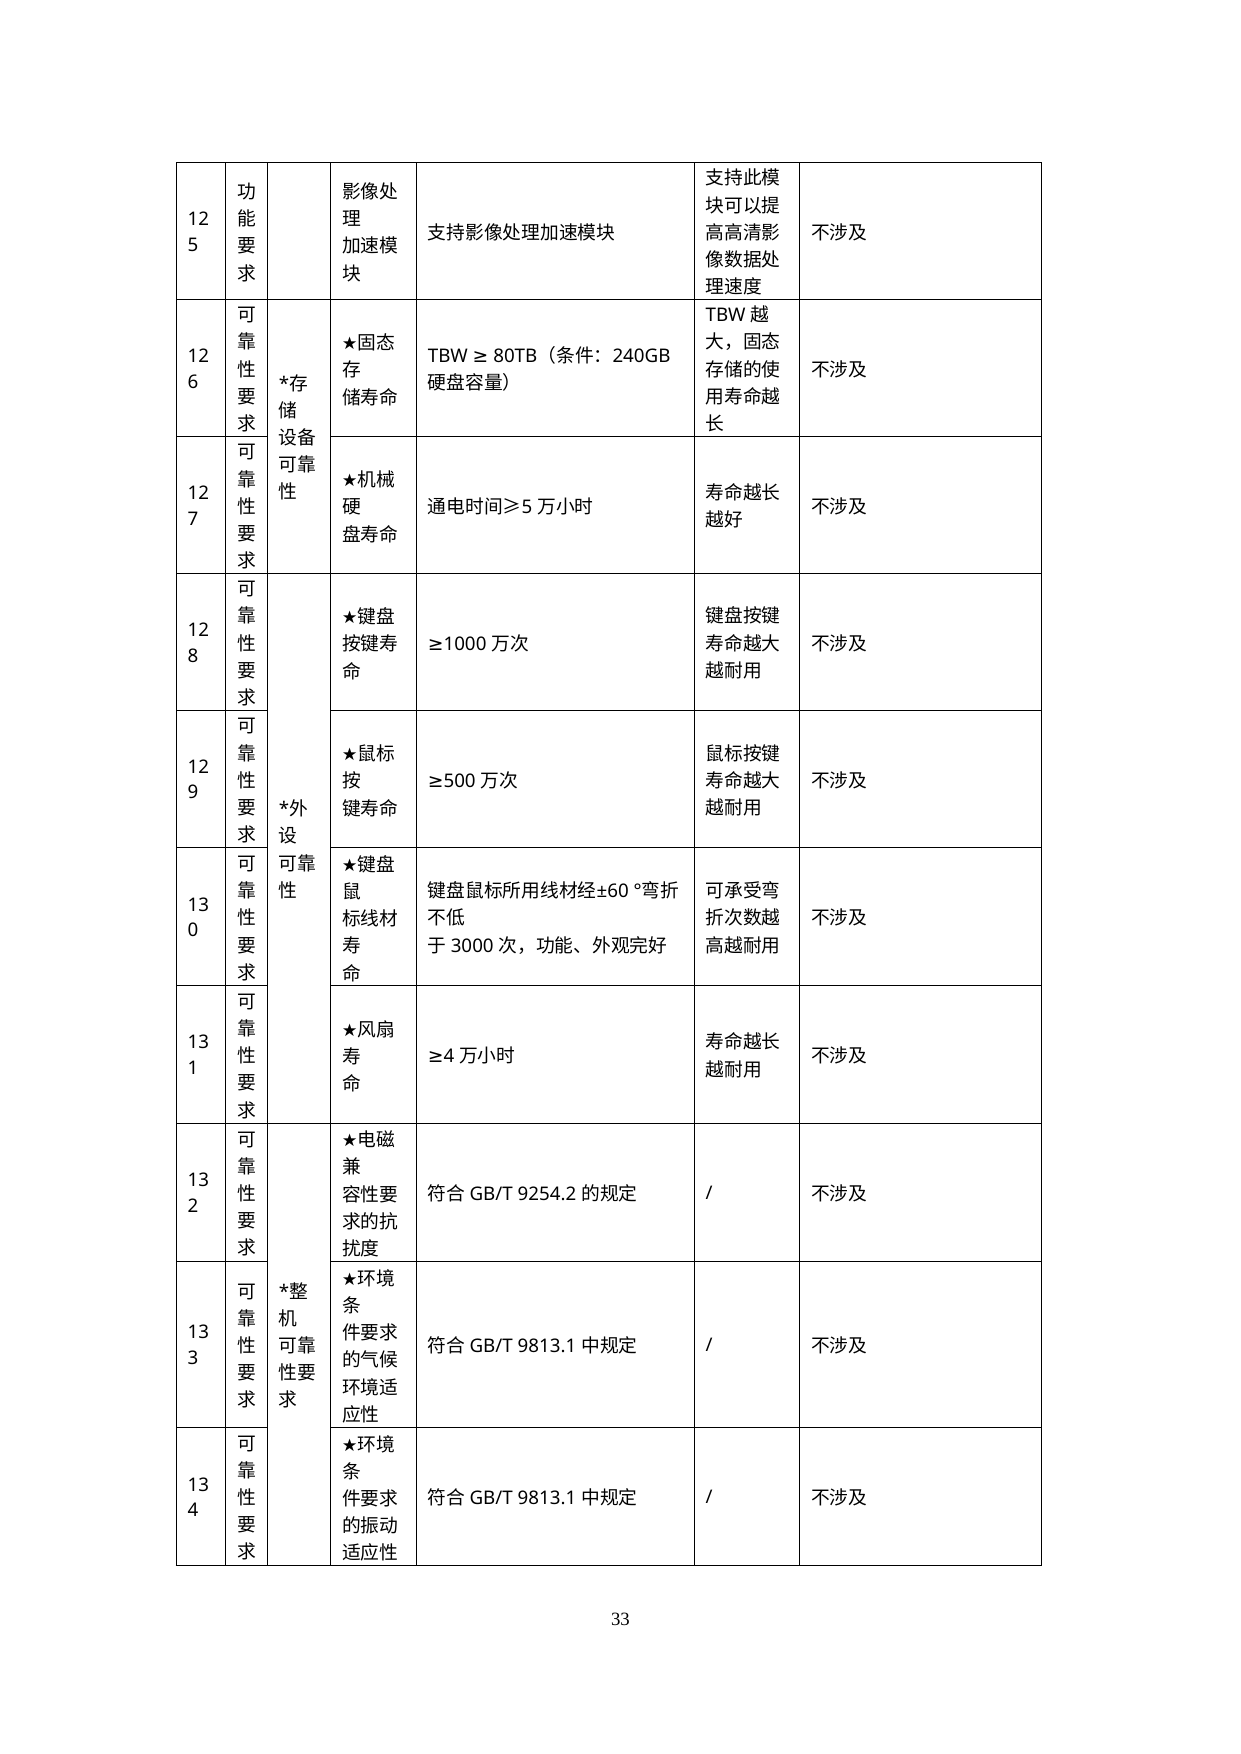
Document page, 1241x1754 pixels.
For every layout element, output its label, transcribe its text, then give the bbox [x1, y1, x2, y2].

table_cell 影像处理 加速模块 [331, 163, 416, 299]
table_cell 可靠 性要 求 [226, 1124, 267, 1261]
table_cell ★鼠标按 键寿命 [331, 711, 416, 847]
table_cell 寿命越长越好 [695, 437, 799, 573]
table_cell / [695, 1262, 799, 1427]
table_cell 不涉及 [800, 986, 1041, 1122]
table_cell 符合 GB/T 9813.1 中规定 [417, 1262, 694, 1427]
table_cell 可靠 性要 求 [226, 848, 267, 985]
table_cell ≥4 万小时 [417, 986, 694, 1122]
table_cell 不涉及 [800, 574, 1041, 710]
table_cell 不涉及 [800, 163, 1041, 299]
table_cell 132 [177, 1124, 225, 1261]
table_cell 127 [177, 437, 225, 573]
table_cell 寿命越长越耐用 [695, 986, 799, 1122]
table_cell 可靠 性要 求 [226, 300, 267, 436]
table_cell 133 [177, 1262, 225, 1427]
table_cell / [695, 1428, 799, 1565]
table_cell 鼠标按键寿命越大越耐用 [695, 711, 799, 847]
table_cell 符合 GB/T 9813.1 中规定 [417, 1428, 694, 1565]
table_cell 支持此模块可以提高高清影像数据处理速度 [695, 163, 799, 299]
table_cell 可承受弯折次数越高越耐用 [695, 848, 799, 985]
table_cell 支持影像处理加速模块 [417, 163, 694, 299]
table_cell ≥1000 万次 [417, 574, 694, 710]
table_cell ★电磁兼 容性要求的抗扰度 [331, 1124, 416, 1261]
table_cell 128 [177, 574, 225, 710]
table_cell 可靠 性要 求 [226, 1428, 267, 1565]
table_cell ★风扇寿 命 [331, 986, 416, 1122]
table_cell ★环境条 件要求的振动适应性 [331, 1428, 416, 1565]
table_cell 不涉及 [800, 1124, 1041, 1261]
table_cell 可靠 性要 求 [226, 1262, 267, 1427]
table_cell 不涉及 [800, 437, 1041, 573]
table_cell 可靠 性要 求 [226, 711, 267, 847]
table_cell 功能 要求 [226, 163, 267, 299]
table_cell 129 [177, 711, 225, 847]
table_cell *整机 可靠 性要 求 [268, 1124, 330, 1565]
table_cell 不涉及 [800, 848, 1041, 985]
table_cell 126 [177, 300, 225, 436]
table_cell 134 [177, 1428, 225, 1565]
table_cell 符合 GB/T 9254.2 的规定 [417, 1124, 694, 1261]
table_cell 可靠 性要 求 [226, 574, 267, 710]
table_cell TBW ≥ 80TB（条件：240GB 硬盘容量） [417, 300, 694, 436]
table_cell ★键盘按键寿命 [331, 574, 416, 710]
table_cell ★机械硬 盘寿命 [331, 437, 416, 573]
table_cell 130 [177, 848, 225, 985]
table_cell *外设 可靠 性 [268, 574, 330, 1122]
table_cell 不涉及 [800, 1262, 1041, 1427]
table_cell 不涉及 [800, 1428, 1041, 1565]
table_cell 可靠 性要 求 [226, 437, 267, 573]
table_cell 键盘按键寿命越大越耐用 [695, 574, 799, 710]
table_cell 125 [177, 163, 225, 299]
table_cell ★键盘鼠 标线材寿 命 [331, 848, 416, 985]
table_cell 131 [177, 986, 225, 1122]
table_cell ★环境条 件要求的气候环境适应性 [331, 1262, 416, 1427]
table_cell *存储 设备 可靠 性 [268, 300, 330, 573]
table_cell 不涉及 [800, 711, 1041, 847]
table_cell 不涉及 [800, 300, 1041, 436]
table_cell / [695, 1124, 799, 1261]
table_cell TBW 越大，固态存储的使用寿命越长 [695, 300, 799, 436]
table_cell ≥500 万次 [417, 711, 694, 847]
table_cell ★固态存 储寿命 [331, 300, 416, 436]
table_cell 通电时间≥5 万小时 [417, 437, 694, 573]
table_cell 键盘鼠标所用线材经±60 °弯折不低 于 3000 次，功能、外观完好 [417, 848, 694, 985]
table_cell 可靠 性要 求 [226, 986, 267, 1122]
